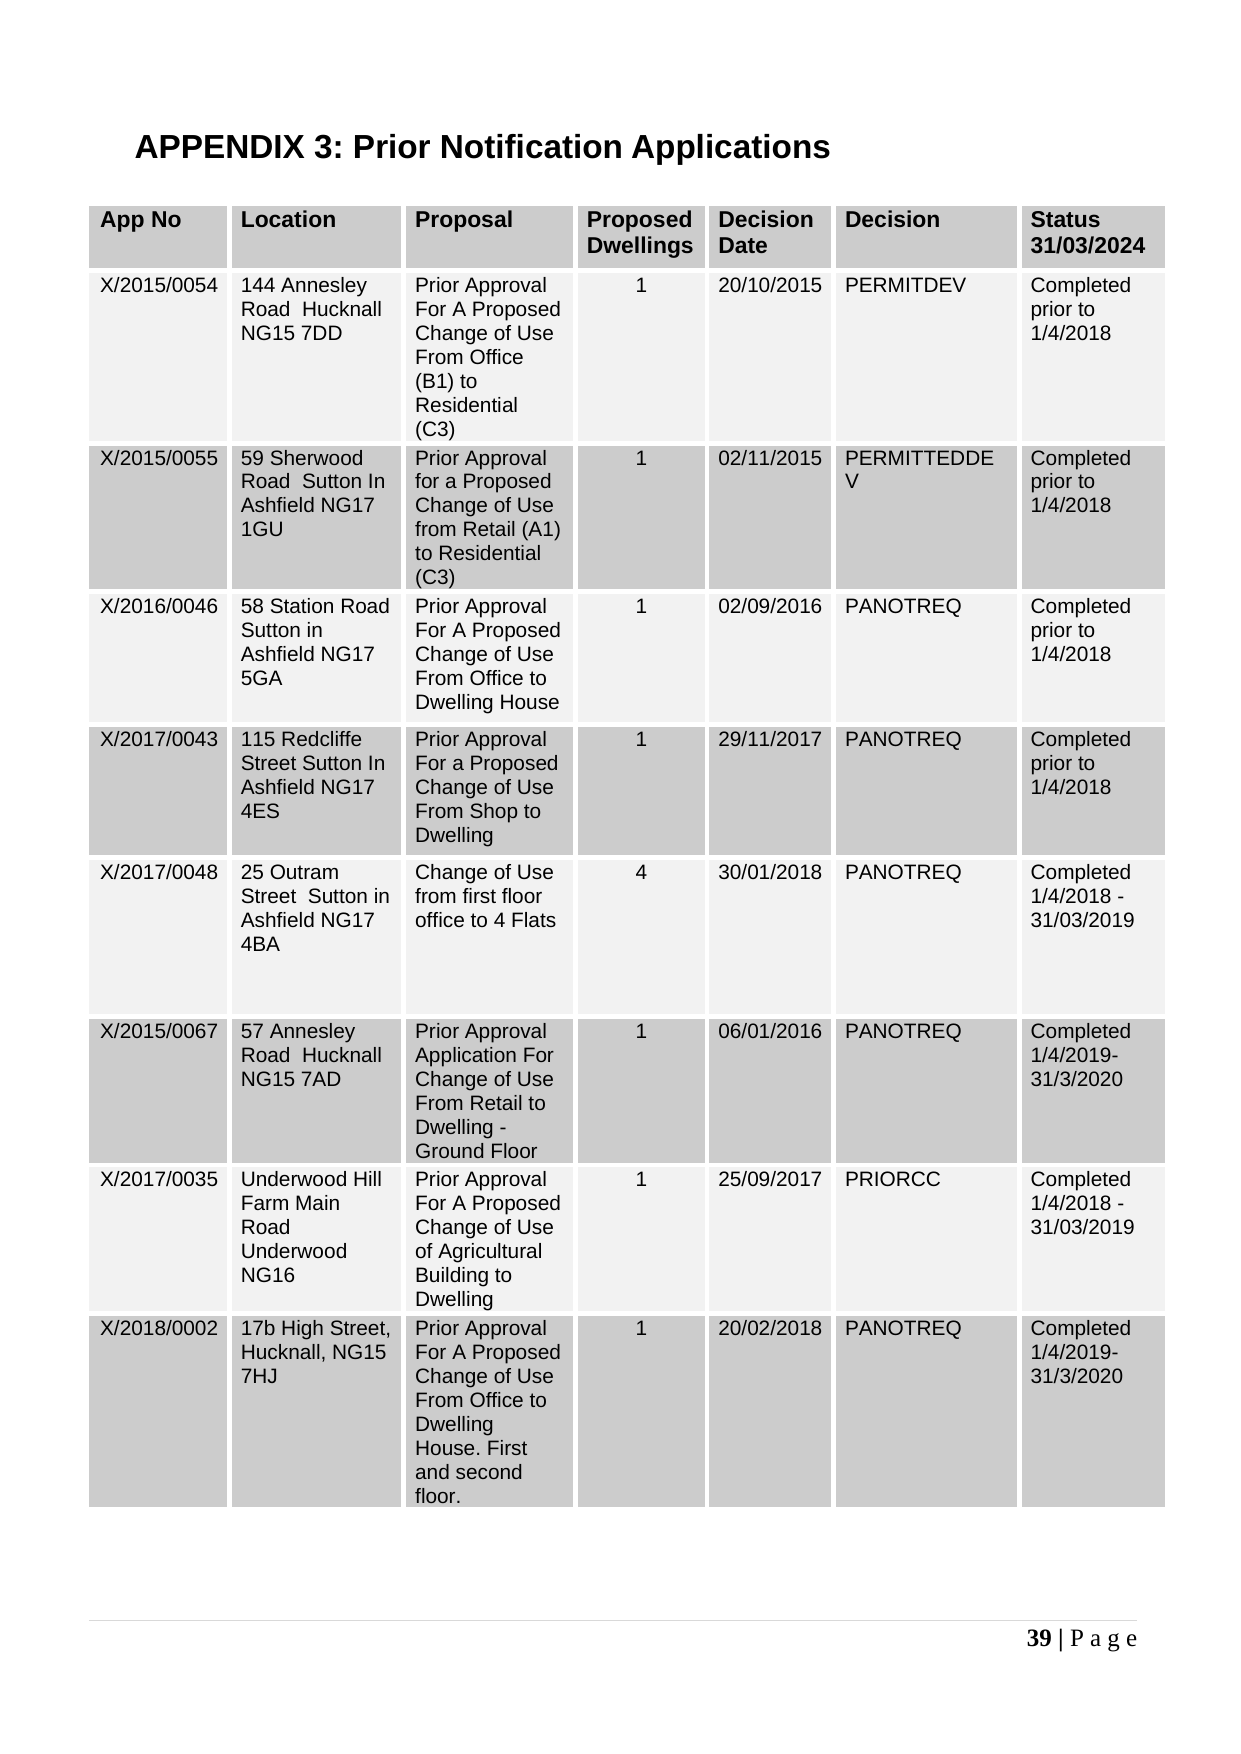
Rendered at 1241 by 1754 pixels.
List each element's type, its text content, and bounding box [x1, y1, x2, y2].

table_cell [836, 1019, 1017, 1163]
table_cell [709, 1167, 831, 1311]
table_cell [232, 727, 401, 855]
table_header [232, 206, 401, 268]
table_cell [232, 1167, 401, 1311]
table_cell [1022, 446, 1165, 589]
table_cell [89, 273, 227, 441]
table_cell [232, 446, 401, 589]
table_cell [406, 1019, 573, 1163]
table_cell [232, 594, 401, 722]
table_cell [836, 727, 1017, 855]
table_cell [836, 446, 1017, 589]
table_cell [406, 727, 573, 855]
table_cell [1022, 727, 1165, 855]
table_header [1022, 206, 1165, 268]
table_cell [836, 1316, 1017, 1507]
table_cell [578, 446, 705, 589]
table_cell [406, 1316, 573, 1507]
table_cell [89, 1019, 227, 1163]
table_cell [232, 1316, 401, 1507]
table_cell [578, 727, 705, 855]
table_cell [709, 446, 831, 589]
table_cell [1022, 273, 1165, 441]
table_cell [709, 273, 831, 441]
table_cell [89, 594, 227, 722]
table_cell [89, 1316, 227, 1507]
subtitle APPENDIX 3: Prior Notification Applications [134, 128, 1137, 166]
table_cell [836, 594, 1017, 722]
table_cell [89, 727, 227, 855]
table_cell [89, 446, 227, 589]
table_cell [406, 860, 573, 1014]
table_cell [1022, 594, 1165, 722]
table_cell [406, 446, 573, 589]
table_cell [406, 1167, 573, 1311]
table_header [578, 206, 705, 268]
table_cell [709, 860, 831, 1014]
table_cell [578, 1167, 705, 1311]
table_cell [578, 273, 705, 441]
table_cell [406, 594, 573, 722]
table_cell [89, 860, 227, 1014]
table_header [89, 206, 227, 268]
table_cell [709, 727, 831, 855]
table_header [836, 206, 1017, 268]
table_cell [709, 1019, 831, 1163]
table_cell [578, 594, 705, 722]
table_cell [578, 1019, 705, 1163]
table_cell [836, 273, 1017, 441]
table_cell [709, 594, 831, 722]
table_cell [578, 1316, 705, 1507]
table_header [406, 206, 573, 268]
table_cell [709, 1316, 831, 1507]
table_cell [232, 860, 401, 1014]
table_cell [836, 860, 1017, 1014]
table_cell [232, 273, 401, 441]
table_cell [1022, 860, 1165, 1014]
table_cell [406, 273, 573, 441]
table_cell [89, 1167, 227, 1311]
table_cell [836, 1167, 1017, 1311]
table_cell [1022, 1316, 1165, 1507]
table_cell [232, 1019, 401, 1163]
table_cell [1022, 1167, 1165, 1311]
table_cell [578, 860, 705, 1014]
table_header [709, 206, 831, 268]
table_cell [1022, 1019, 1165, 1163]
